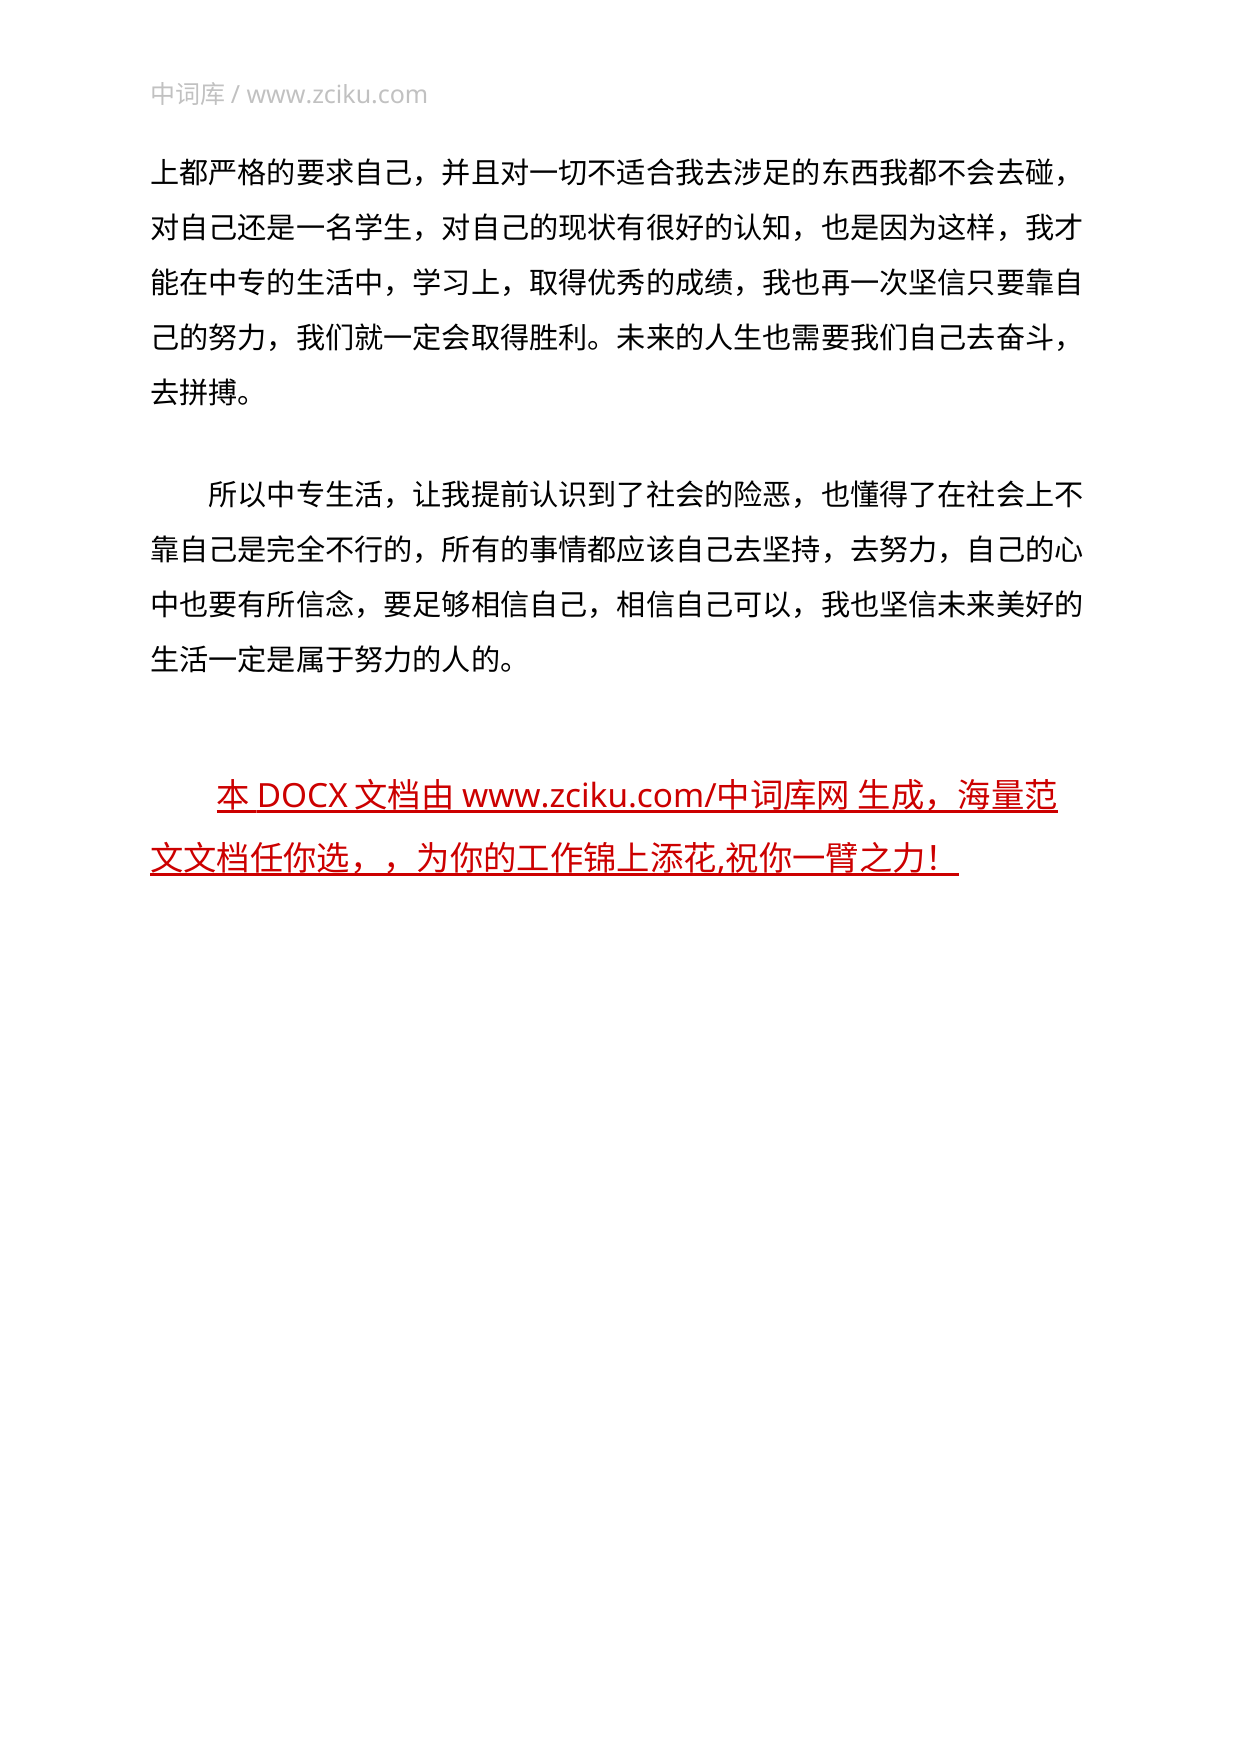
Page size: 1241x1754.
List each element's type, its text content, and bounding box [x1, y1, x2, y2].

text 本DOCX文档由 www.zciku.com/中词库网 生成，海量范文文档任你选，，为你的工作锦上添花,祝你一臂之力！ [150, 769, 1090, 880]
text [150, 150, 1090, 412]
text 所以中专生活，让我提前认识到了社会的险恶，也懂得了在社会上不靠自己是完全不行的，所有的事情都应该自己去坚持，去努力，自己的心中也要有所信念，要足够相信自己，相信自己可以，我也坚信未来美好的生活一定是属于努力的人的。 [150, 471, 1090, 678]
